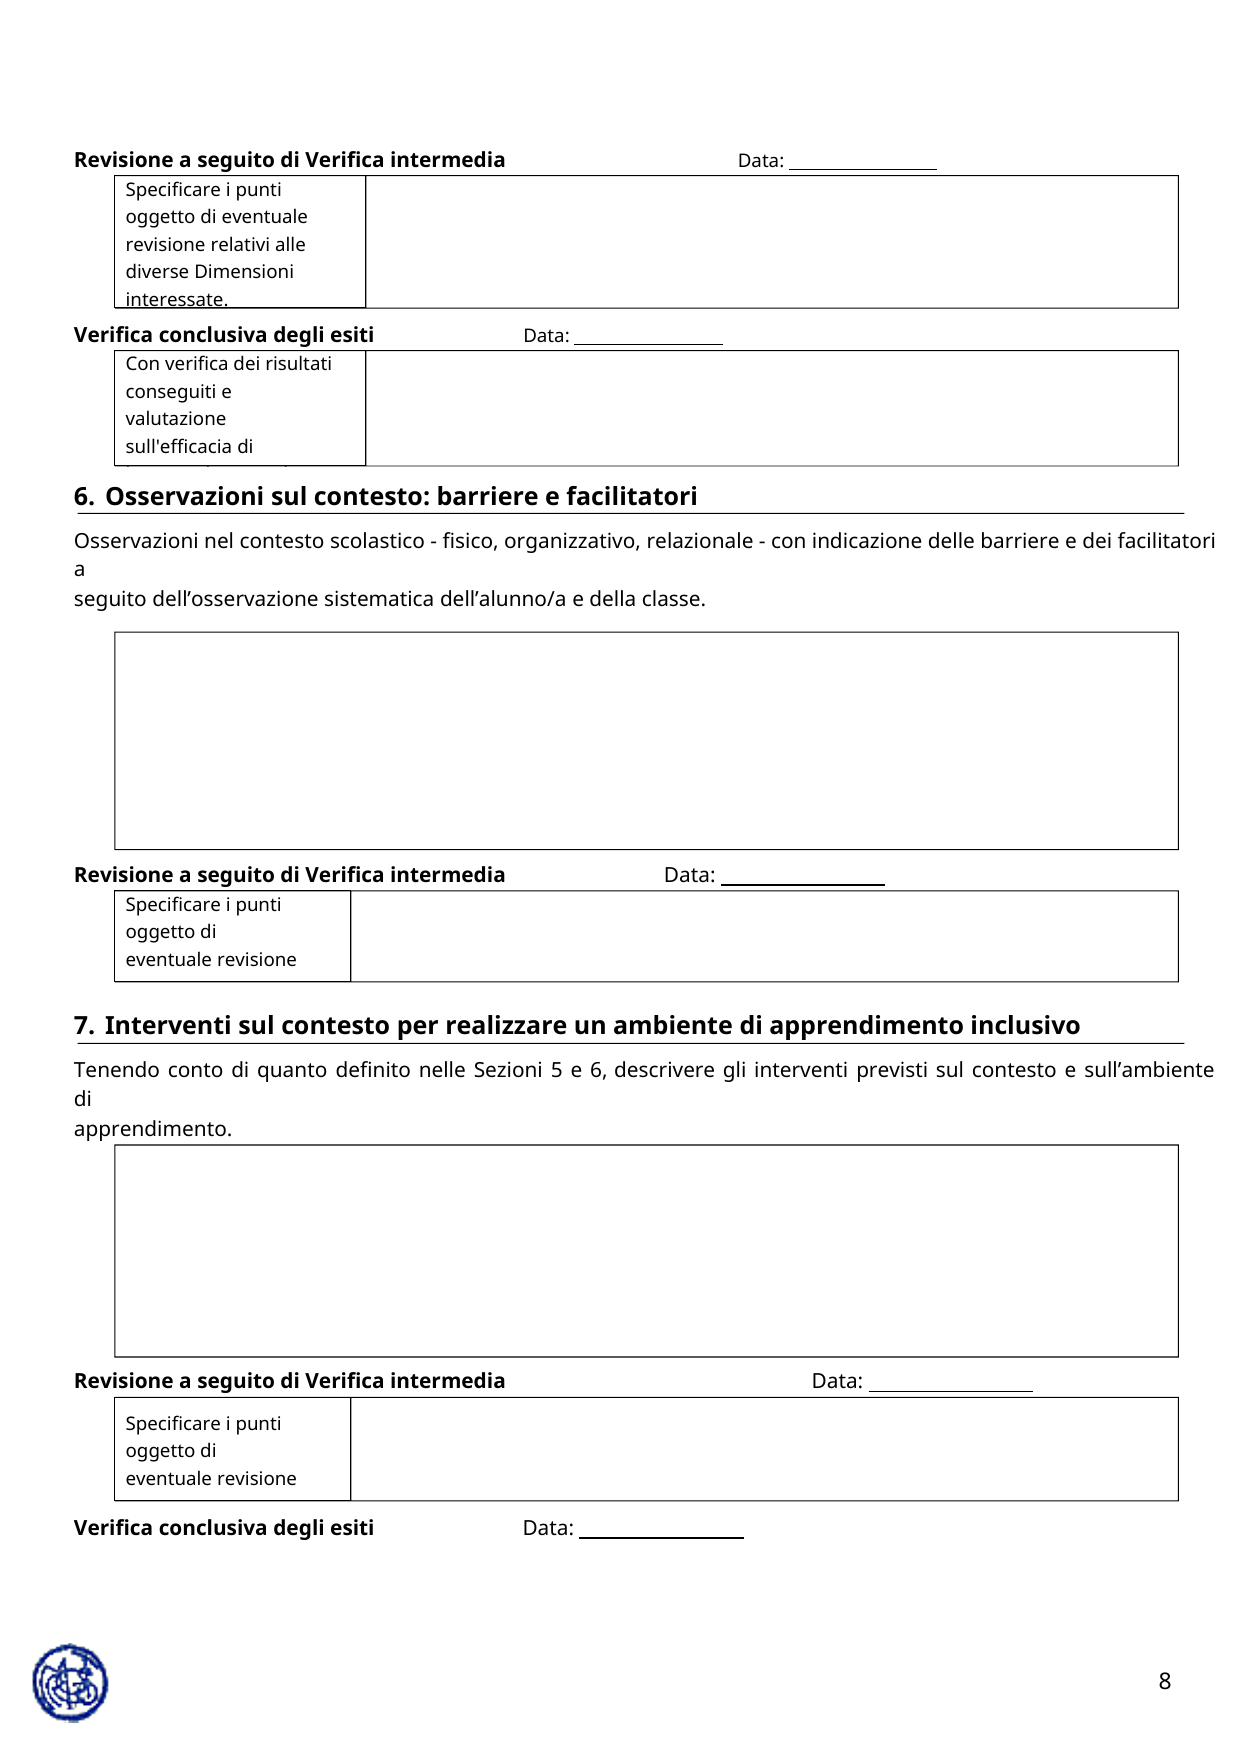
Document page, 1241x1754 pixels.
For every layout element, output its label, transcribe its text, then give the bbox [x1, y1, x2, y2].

text apprendimento. [74, 1114, 1217, 1143]
subtitle Interventi sul contesto per realizzare un ambiente di apprendimento inclusivo [74, 1008, 1217, 1042]
text seguito dell’osservazione sistematica dell’alunno/a e della classe. [74, 584, 1217, 613]
text Verifica conclusiva degli esiti Data: [74, 1513, 1217, 1541]
text Revisione a seguito di Verifica intermedia Data: [74, 1367, 1217, 1395]
text Verifica conclusiva degli esiti Data: [74, 320, 1217, 348]
text Revisione a seguito di Verifica intermedia Data: [74, 145, 1217, 173]
text Revisione a seguito di Verifica intermedia Data: [74, 639, 1217, 888]
text Tenendo conto di quanto definito nelle Sezioni 5 e 6, descrivere gli interventi previsti sul contesto e sull’ambiente di [74, 1056, 1217, 1112]
picture [31, 1643, 111, 1723]
text Osservazioni nel contesto scolastico - fisico, organizzativo, relazionale - con indicazione delle barriere e dei facilitatori a [74, 526, 1217, 583]
subtitle Osservazioni sul contesto: barriere e facilitatori [74, 478, 1217, 512]
